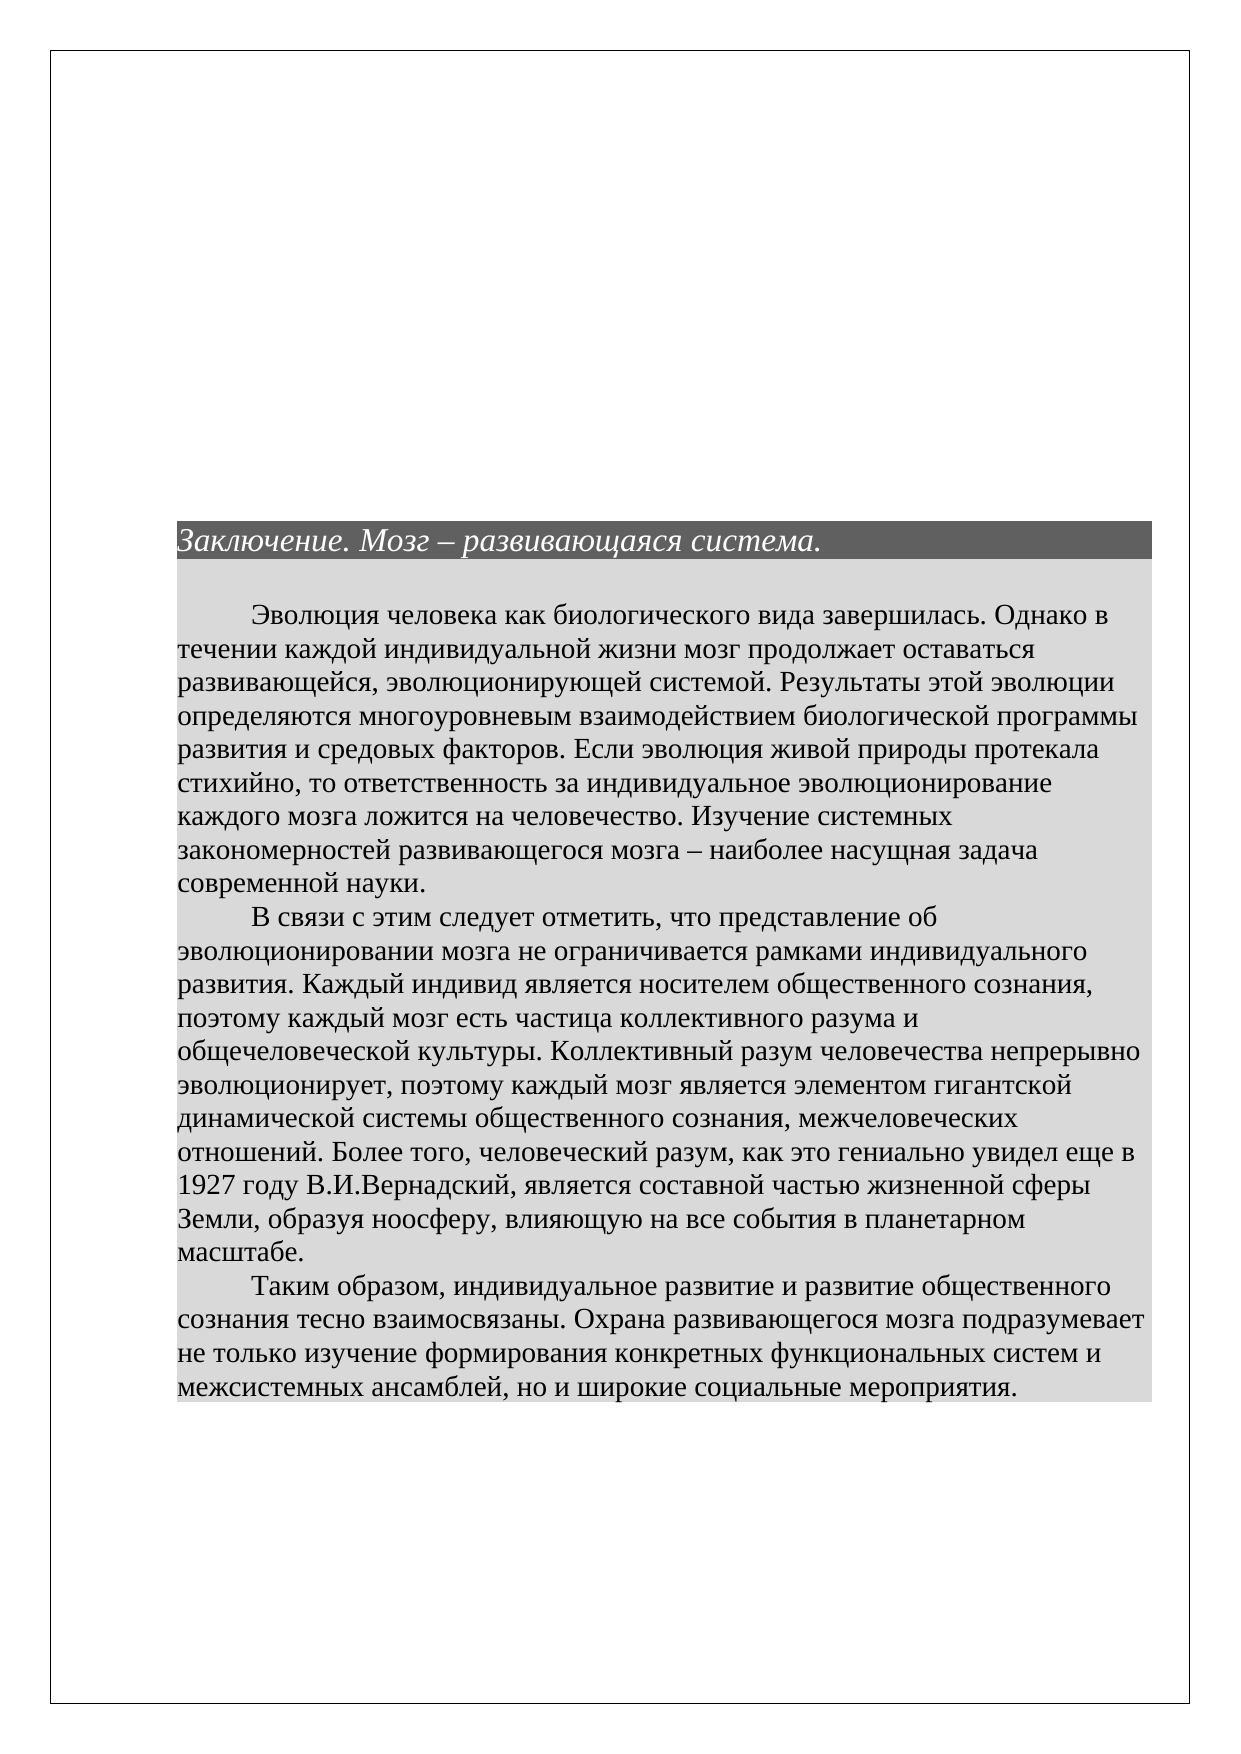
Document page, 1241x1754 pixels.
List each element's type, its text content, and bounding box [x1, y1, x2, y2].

text Эволюция человека как биологического вида завершилась. Однако в течении каждой индивидуальной жизни мозг продолжает оставаться развивающейся, эволюционирующей системой. Результаты этой эволюции определяются многоуровневым взаимодействием биологической программы развития и средовых факторов. Если эволюция живой природы протекала стихийно, то ответственность за индивидуальное эволюционирование каждого мозга ложится на человечество. Изучение системных закономерностей развивающегося мозга – наиболее насущная задача современной науки. [177, 597, 1152, 899]
text В связи с этим следует отметить, что представление об эволюционировании мозга не ограничивается рамками индивидуального развития. Каждый индивид является носителем общественного сознания, поэтому каждый мозг есть частица коллективного разума и общечеловеческой культуры. Коллективный разум человечества непрерывно эволюционирует, поэтому каждый мозг является элементом гигантской динамической системы общественного сознания, межчеловеческих отношений. Более того, человеческий разум, как это гениально увидел еще в 1927 году В.И.Вернадский, является составной частью жизненной сферы Земли, образуя ноосферу, влияющую на все события в планетарном масштабе. [177, 899, 1152, 1268]
text Заключение. Мозг – развивающаяся система. [177, 521, 1152, 559]
text Таким образом, индивидуальное развитие и развитие общественного сознания тесно взаимосвязаны. Охрана развивающегося мозга подразумевает не только изучение формирования конкретных функциональных систем и межсистемных ансамблей, но и широкие социальные мероприятия. [177, 1268, 1152, 1402]
